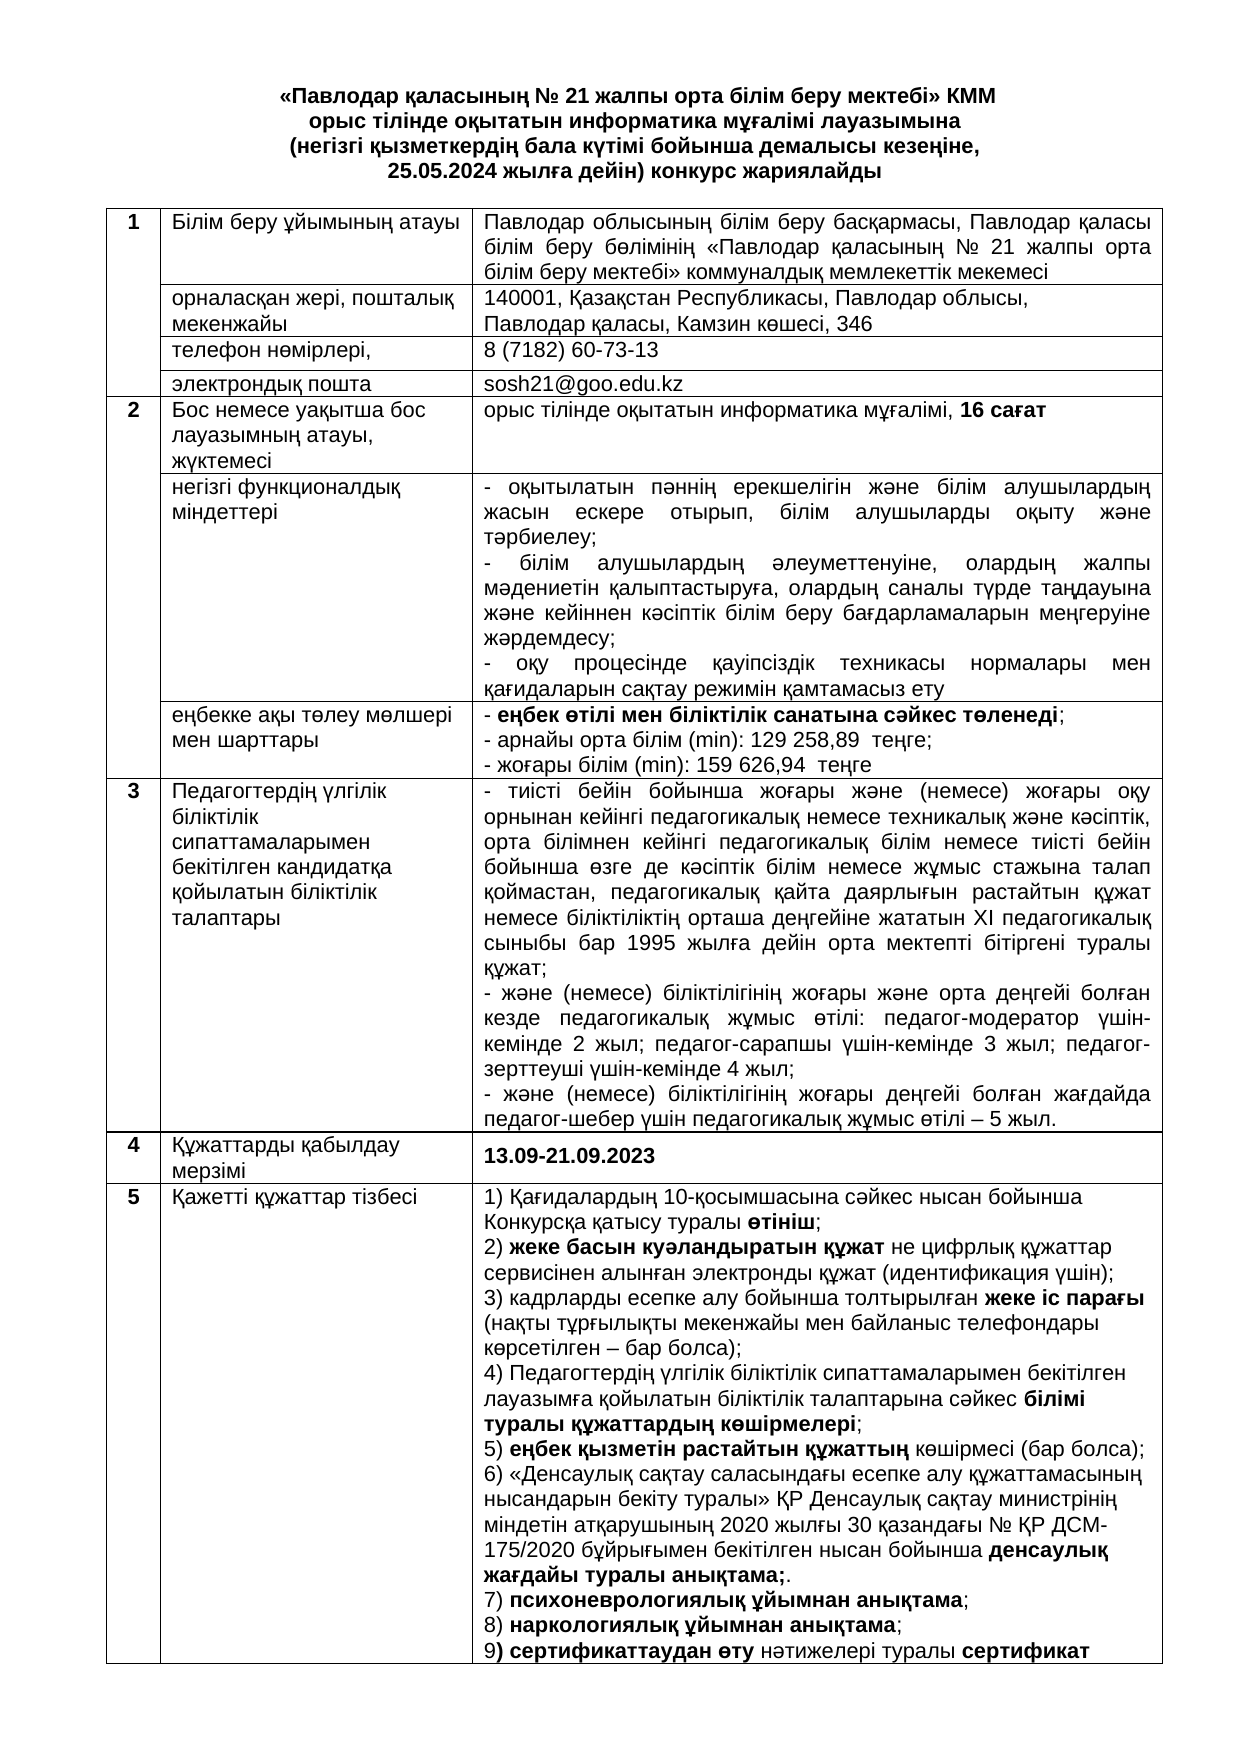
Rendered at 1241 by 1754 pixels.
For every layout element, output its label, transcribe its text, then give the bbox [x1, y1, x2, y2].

text (негізгі қызметкердің бала күтімі бойынша демалысы кезеңіне, [118, 133, 1152, 158]
text «Павлодар қаласының № 21 жалпы орта білім беру мектебі» КММ [118, 83, 1152, 108]
table_cell еңбекке ақы төлеу мөлшері мен шарттары [161, 702, 472, 777]
table_header Білім беру ұйымының атауы [161, 209, 472, 284]
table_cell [473, 1184, 1162, 1663]
table_cell орналасқан жері, пошталық мекенжайы [161, 285, 472, 336]
table_cell телефон нөмірлері, [161, 337, 472, 370]
table_cell 5 [107, 1184, 160, 1663]
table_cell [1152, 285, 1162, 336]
table_cell 4 [107, 1133, 160, 1183]
table_cell электрондық пошта [161, 371, 472, 396]
table_cell Педагогтердің үлгілік біліктілік сипаттамаларымен бекітілген кандидатқа қойылатын біліктілік талаптары [161, 779, 472, 1131]
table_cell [161, 1184, 472, 1663]
table_cell sosh21@goo.edu.kz [473, 371, 1162, 396]
table_cell Бос немесе уақытша бос лауазымның атауы, жүктемесі [161, 397, 472, 473]
table_cell негізгі функционалдық міндеттері [161, 474, 472, 701]
table_cell 3 [107, 779, 160, 1131]
table_cell - тиісті бейін бойынша жоғары және (немесе) жоғары оқу орнынан кейінгі педагогикалық немесе техникалық және кәсіптік, орта білімнен кейінгі педагогикалық білім немесе тиісті бейін бойынша өзге де кәсіптік білім немесе жұмыс стажына талап қоймастан, педагогикалық қайта даярлығын растайтын құжат немесе біліктіліктің орташа деңгейіне жататын XI педагогикалық сыныбы бар 1995 жылға дейін орта мектепті бітіргені туралы құжат; - және (немесе) біліктілігінің жоғары және орта деңгейі болған кезде педагогикалық жұмыс өтілі: педагог-модератор үшін-кемінде 2 жыл; педагог-сарапшы үшін-кемінде 3 жыл; педагог-зерттеуші үшін-кемінде 4 жыл; - және (немесе) біліктілігінің жоғары деңгейі болған жағдайда педагог-шебер үшін педагогикалық жұмыс өтілі – 5 жыл. [473, 779, 1162, 1131]
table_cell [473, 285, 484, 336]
table_cell 13.09-21.09.2023 [473, 1133, 1162, 1183]
text 25.05.2024 жылға дейін) конкурс жариялайды [118, 158, 1152, 183]
table_cell Құжаттарды қабылдау мерзімі [161, 1133, 472, 1183]
table_cell орыс тілінде оқытатын информатика мұғалімі, 16 сағат [473, 397, 1162, 473]
table_header 1 [107, 209, 160, 396]
table_cell - оқытылатын пәннің ерекшелігін және білім алушылардың жасын ескере отырып, білім алушыларды оқыту және тәрбиелеу; - білім алушылардың әлеуметтенуіне, олардың жалпы мәдениетін қалыптастыруға, олардың саналы түрде таңдауына және кейіннен кәсіптік білім беру бағдарламаларын меңгеруіне жәрдемдесу; - оқу процесінде қауіпсіздік техникасы нормалары мен қағидаларын сақтау режимін қамтамасыз ету [473, 474, 1162, 701]
table_cell - еңбек өтілі мен біліктілік санатына сәйкес төленеді; - арнайы орта білім (min): 129 258,89 теңге; - жоғары білім (min): 159 626,94 теңге [473, 702, 1162, 777]
text орыс тілінде оқытатын информатика мұғалімі лауазымына [118, 108, 1152, 133]
table_cell 8 (7182) 60-73-13 [473, 337, 1162, 370]
table_header Павлодар облысының білім беру басқармасы, Павлодар қаласы білім беру бөлімінің «Павлодар қаласының № 21 жалпы орта білім беру мектебі» коммуналдық мемлекеттік мекемесі [473, 209, 1162, 284]
table_cell 2 [107, 397, 160, 777]
